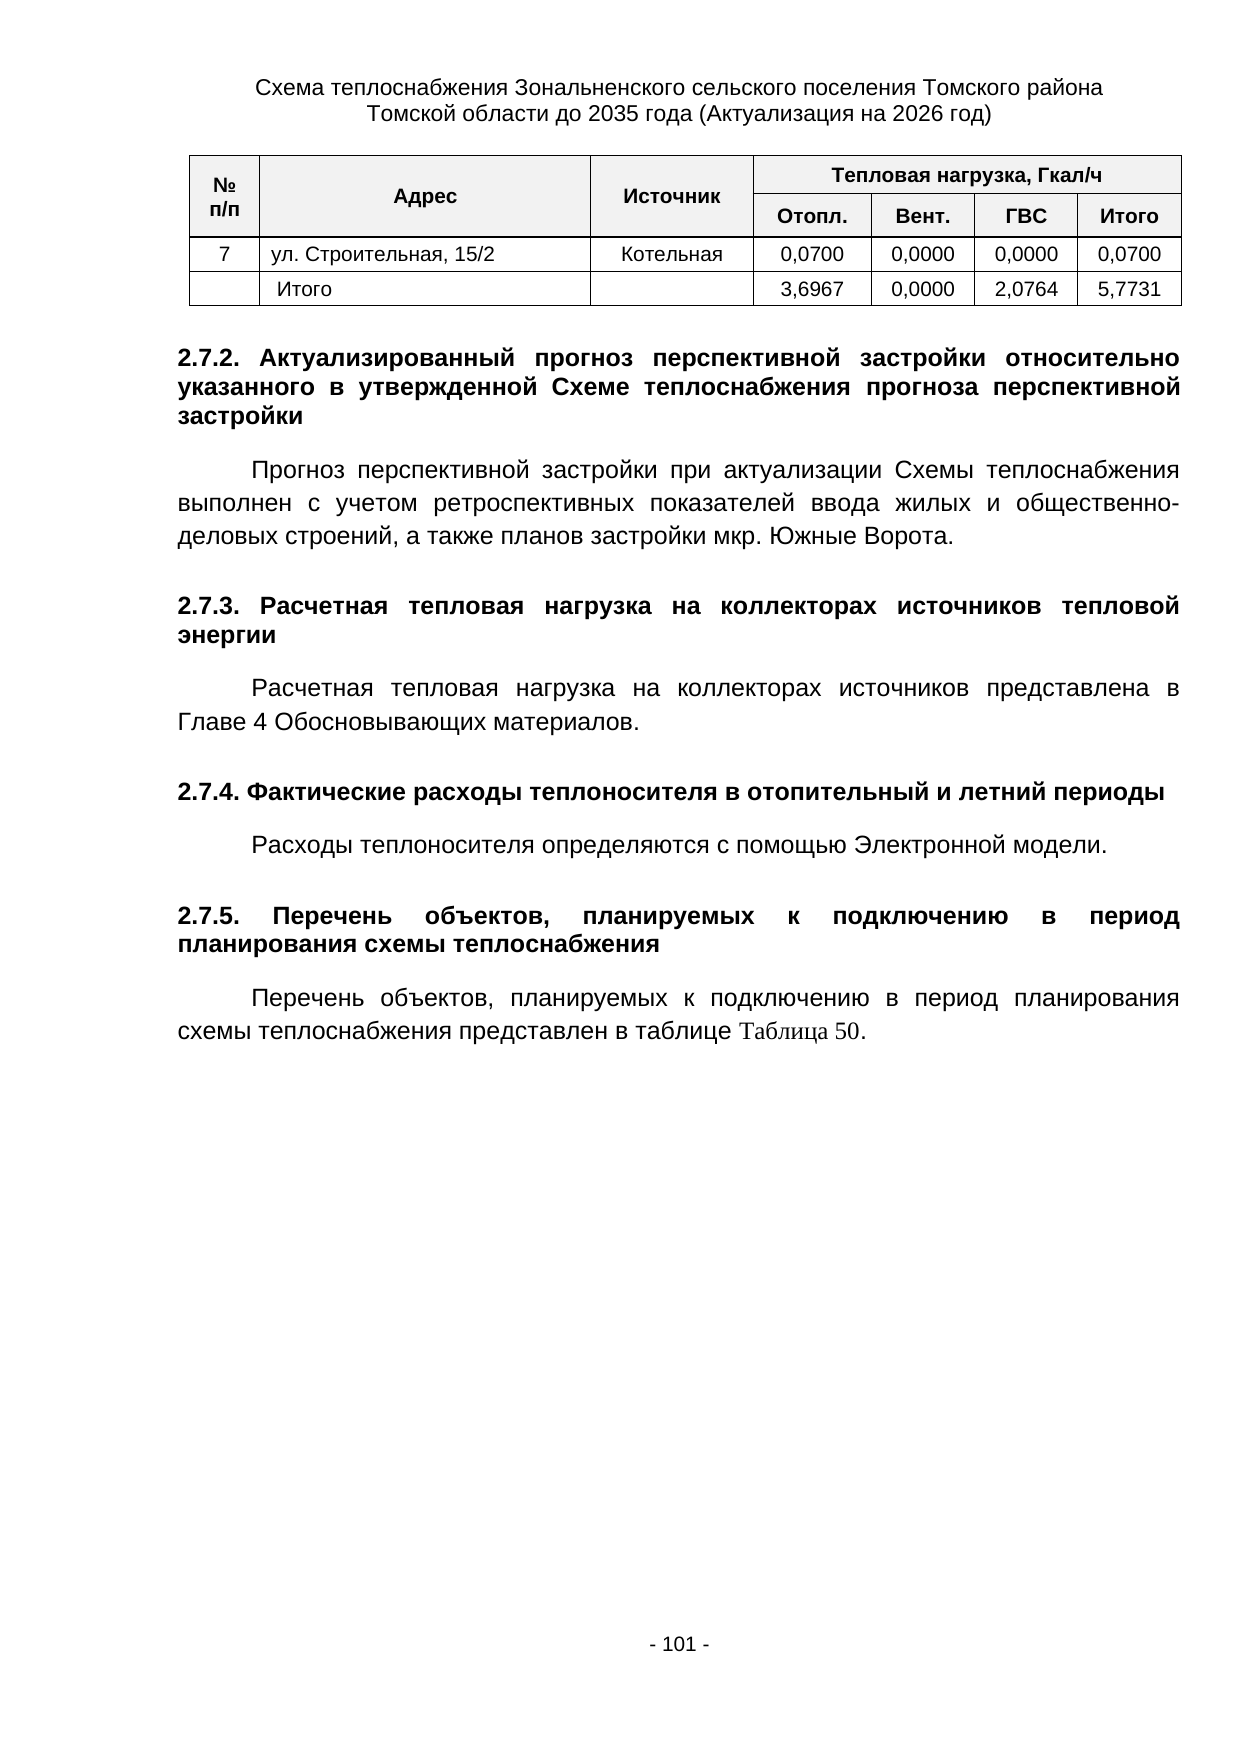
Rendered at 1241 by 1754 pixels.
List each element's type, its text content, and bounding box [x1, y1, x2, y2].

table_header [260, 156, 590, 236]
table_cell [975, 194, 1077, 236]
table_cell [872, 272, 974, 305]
text Расчетная тепловая нагрузка на коллекторах источников представлена в Главе 4 Обосновывающих материалов. [177, 673, 1181, 735]
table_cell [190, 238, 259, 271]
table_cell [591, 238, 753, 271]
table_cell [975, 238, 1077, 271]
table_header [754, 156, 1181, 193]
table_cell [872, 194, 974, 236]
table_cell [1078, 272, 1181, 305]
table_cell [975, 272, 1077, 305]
text Прогноз перспективной застройки при актуализации Схемы теплоснабжения выполнен с учетом ретроспективных показателей ввода жилых и общественно-деловых строений, а также планов застройки мкр. Южные Ворота. [177, 455, 1181, 549]
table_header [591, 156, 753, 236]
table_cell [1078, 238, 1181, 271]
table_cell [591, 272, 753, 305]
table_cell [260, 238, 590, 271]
text 2.7.3. Расчетная тепловая нагрузка на коллекторах источников тепловой энергии [177, 591, 1181, 648]
text Перечень объектов, планируемых к подключению в период планирования схемы теплоснабжения представлен в таблице Таблица 50. [177, 983, 1181, 1045]
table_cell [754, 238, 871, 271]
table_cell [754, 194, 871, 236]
text 2.7.5. Перечень объектов, планируемых к подключению в период планирования схемы теплоснабжения [177, 901, 1181, 958]
text Расходы теплоносителя определяются с помощью Электронной модели. [177, 830, 1181, 859]
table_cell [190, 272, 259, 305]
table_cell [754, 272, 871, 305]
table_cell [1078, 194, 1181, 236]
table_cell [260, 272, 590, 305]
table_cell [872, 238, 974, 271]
text 2.7.2. Актуализированный прогноз перспективной застройки относительно указанного в утвержденной Схеме теплоснабжения прогноза перспективной застройки [177, 343, 1181, 430]
text 2.7.4. Фактические расходы теплоносителя в отопительный и летний периоды [177, 777, 1181, 805]
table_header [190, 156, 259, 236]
